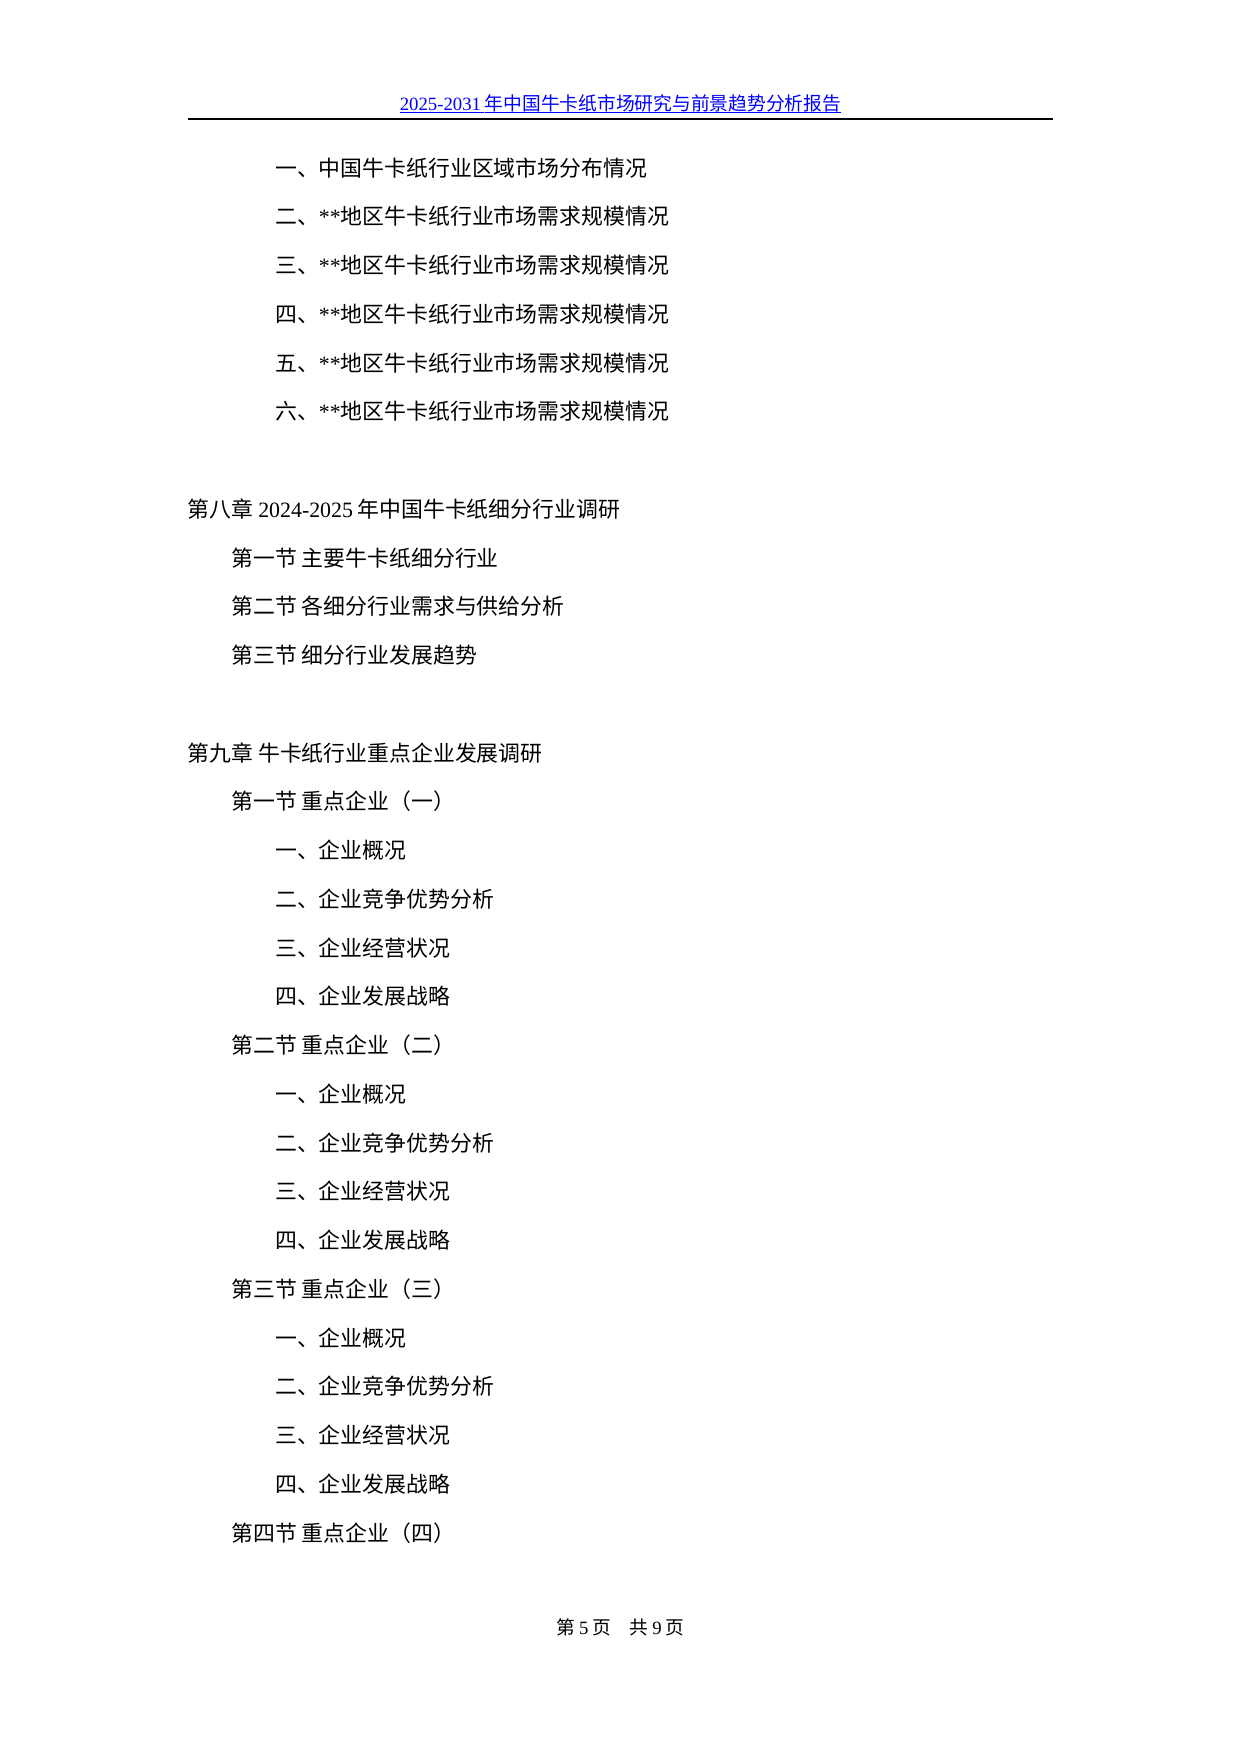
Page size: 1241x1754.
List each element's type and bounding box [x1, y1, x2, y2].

text [187, 150, 1053, 1548]
